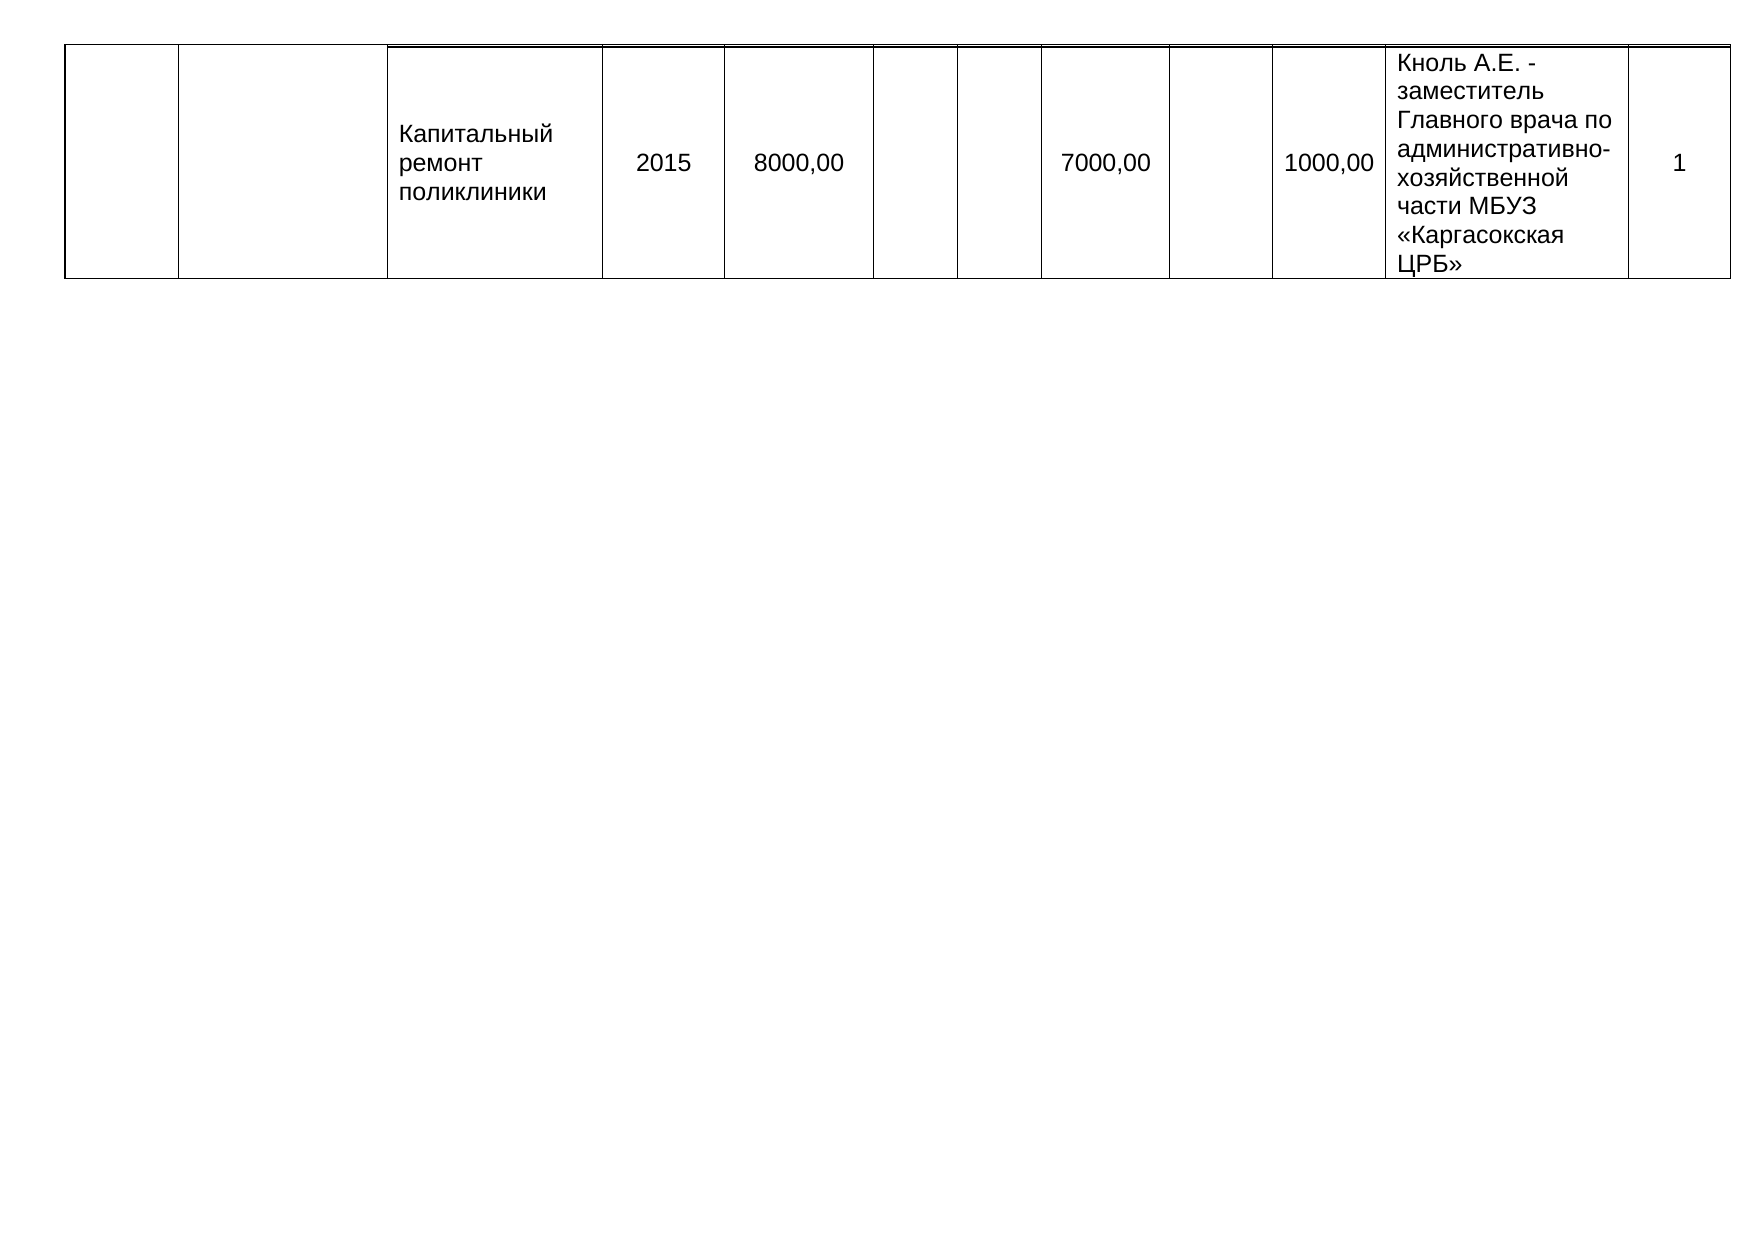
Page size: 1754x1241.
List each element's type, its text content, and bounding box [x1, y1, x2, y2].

table_cell [958, 48, 1041, 277]
table_cell [179, 45, 387, 277]
table_cell 2015 [603, 48, 724, 277]
table_cell [66, 45, 178, 277]
table_cell 1 [1629, 48, 1730, 277]
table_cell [1386, 48, 1628, 277]
table_cell 1000,00 [1273, 48, 1385, 277]
table_cell Капитальный ремонт поликлиники [388, 48, 602, 277]
table_cell 8000,00 [725, 48, 873, 277]
table_cell [1170, 48, 1272, 277]
table_cell [874, 48, 957, 277]
table_cell 7000,00 [1042, 48, 1169, 277]
